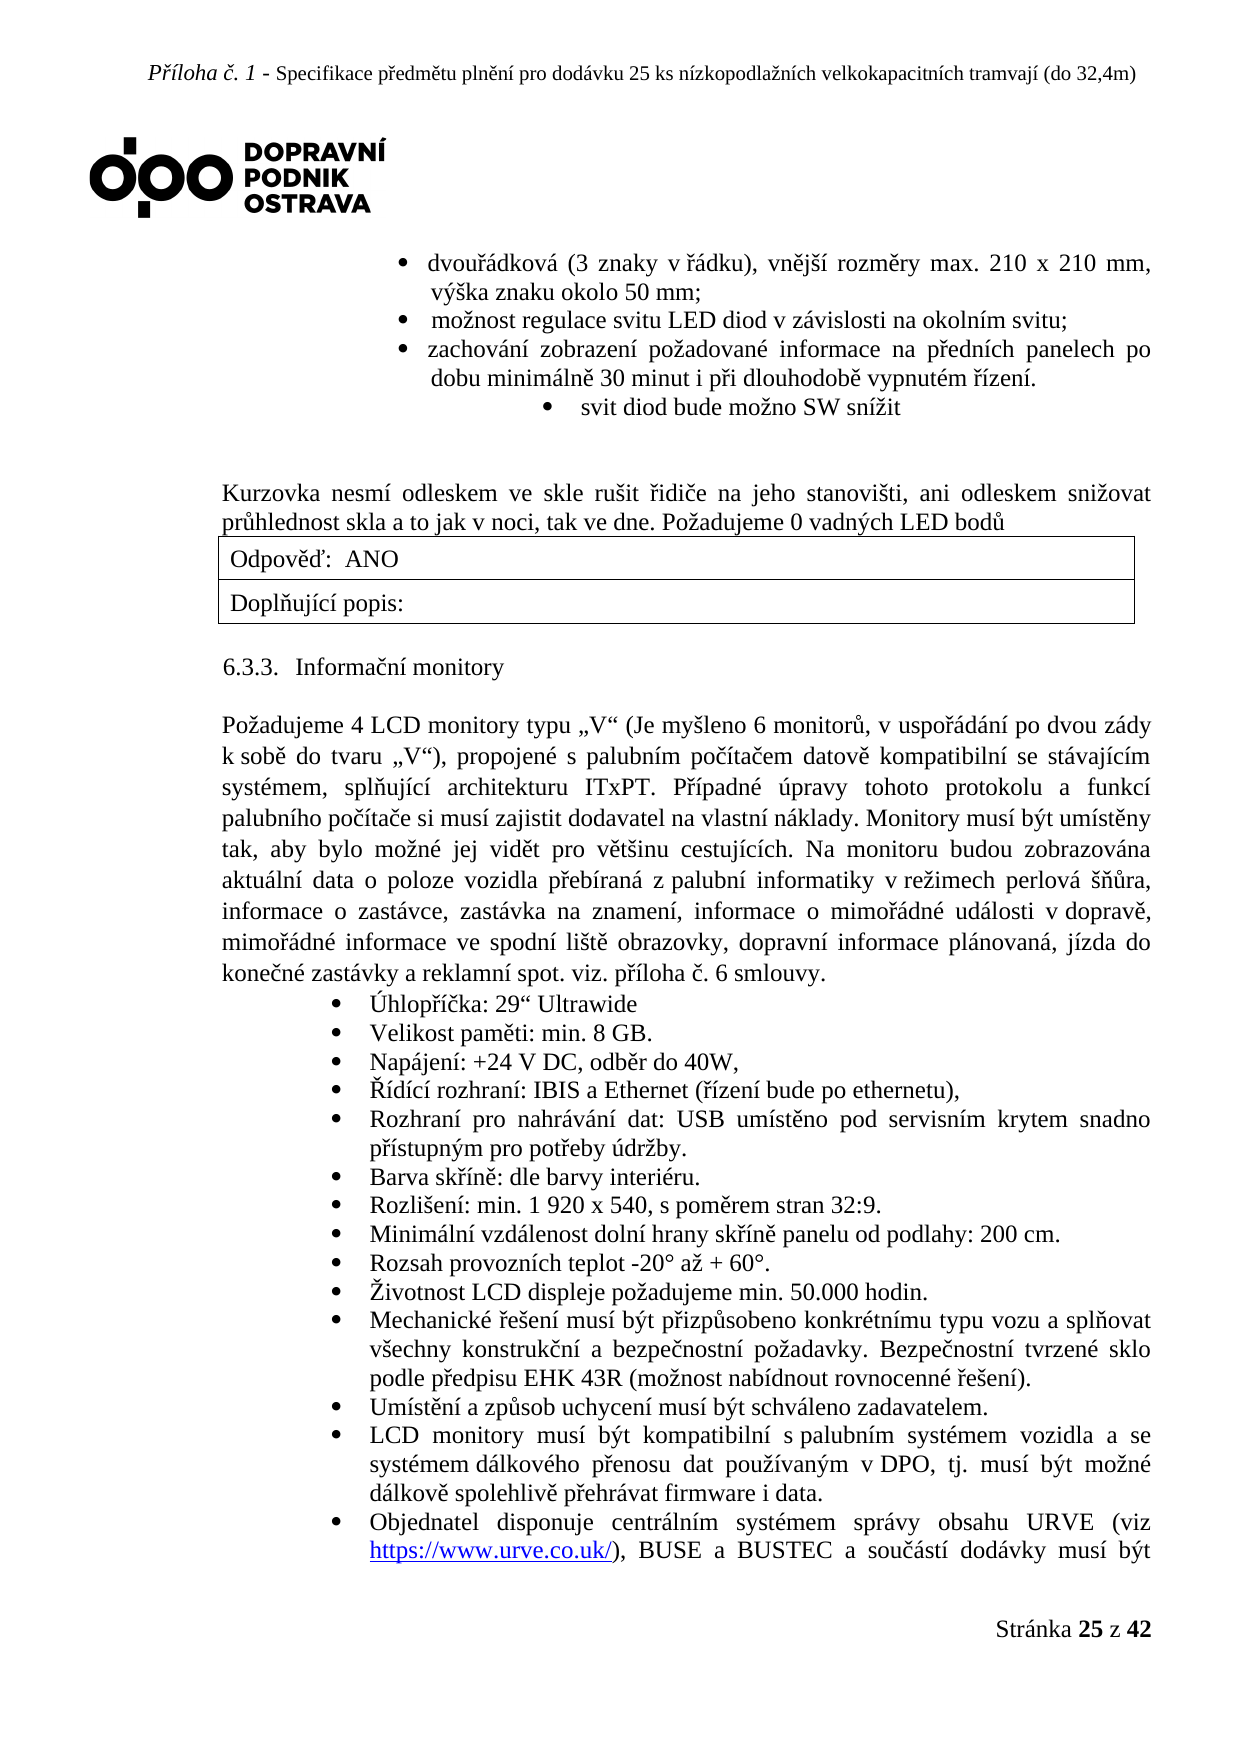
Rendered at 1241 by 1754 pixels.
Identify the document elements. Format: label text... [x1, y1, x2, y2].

list Umístění a způsob uchycení musí být schváleno zadavatelem. [332, 1392, 1152, 1421]
list svit diod bude možno SW snížit [543, 392, 1152, 421]
list Rozsah provozních teplot -20° až + 60°. [332, 1248, 1152, 1277]
list Úhlopříčka: 29“ Ultrawide [332, 989, 1152, 1018]
text Kurzovka nesmí odleskem ve skle rušit řidiče na jeho stanovišti, ani odleskem snižovat průhlednost skla a to jak v noci, tak ve dne. Požadujeme 0 vadných LED bodů [222, 478, 1152, 536]
list Mechanické řešení musí být přizpůsobeno konkrétnímu typu vozu a splňovat všechny konstrukční a bezpečnostní požadavky. Bezpečnostní tvrzené sklo podle předpisu EHK 43R (možnost nabídnout rovnocenné řešení). [332, 1306, 1152, 1392]
list Rozlišení: min. 1 920 x 540, s poměrem stran 32:9. [332, 1191, 1152, 1219]
list Barva skříně: dle barvy interiéru. [332, 1162, 1152, 1191]
list  dvouřádková (3 znaky v řádku), vnější rozměry max. 210 x 210 mm, výška znaku okolo 50 mm; [399, 248, 1152, 306]
table_header Odpověď: ANO [219, 537, 1134, 579]
text Požadujeme 4 LCD monitory typu „V“ (Je myšleno 6 monitorů, v uspořádání po dvou zády k sobě do tvaru „V“), propojené s palubním počítačem datově kompatibilní se stávajícím systémem, splňující architekturu ITxPT. Případné úpravy tohoto protokolu a funkcí palubního počítače si musí zajistit dodavatel na vlastní náklady. Monitory musí být umístěny tak, aby bylo možné jej vidět pro většinu cestujících. Na monitoru budou zobrazována aktuální data o poloze vozidla přebíraná z palubní informatiky v režimech perlová šňůra, informace o zastávce, zastávka na znamení, informace o mimořádné události v dopravě, mimořádné informace ve spodní liště obrazovky, dopravní informace plánovaná, jízda do konečné zastávky a reklamní spot. viz. příloha č. 6 smlouvy. [222, 710, 1152, 987]
list Informační monitory [223, 652, 1152, 681]
list Napájení: +24 V DC, odběr do 40W, [332, 1047, 1152, 1076]
list Velikost paměti: min. 8 GB. [332, 1018, 1152, 1047]
list Životnost LCD displeje požadujeme min. 50.000 hodin. [332, 1277, 1152, 1306]
list Minimální vzdálenost dolní hrany skříně panelu od podlahy: 200 cm. [332, 1219, 1152, 1248]
text  možnost regulace svitu LED diod v závislosti na okolním svitu; [399, 306, 1152, 334]
list LCD monitory musí být kompatibilní s palubním systémem vozidla a se systémem dálkového přenosu dat používaným v DPO, tj. musí být možné dálkově spolehlivě přehrávat firmware i data. [332, 1421, 1152, 1507]
list Řídící rozhraní: IBIS a Ethernet (řízení bude po ethernetu), [332, 1076, 1152, 1104]
list Rozhraní pro nahrávání dat: USB umístěno pod servisním krytem snadno přístupným pro potřeby údržby. [332, 1104, 1152, 1162]
text  zachování zobrazení požadované informace na předních panelech po dobu minimálně 30 minut i při dlouhodobě vypnutém řízení. [399, 334, 1152, 392]
picture [89, 137, 387, 218]
table_cell Doplňující popis: [219, 580, 1134, 623]
